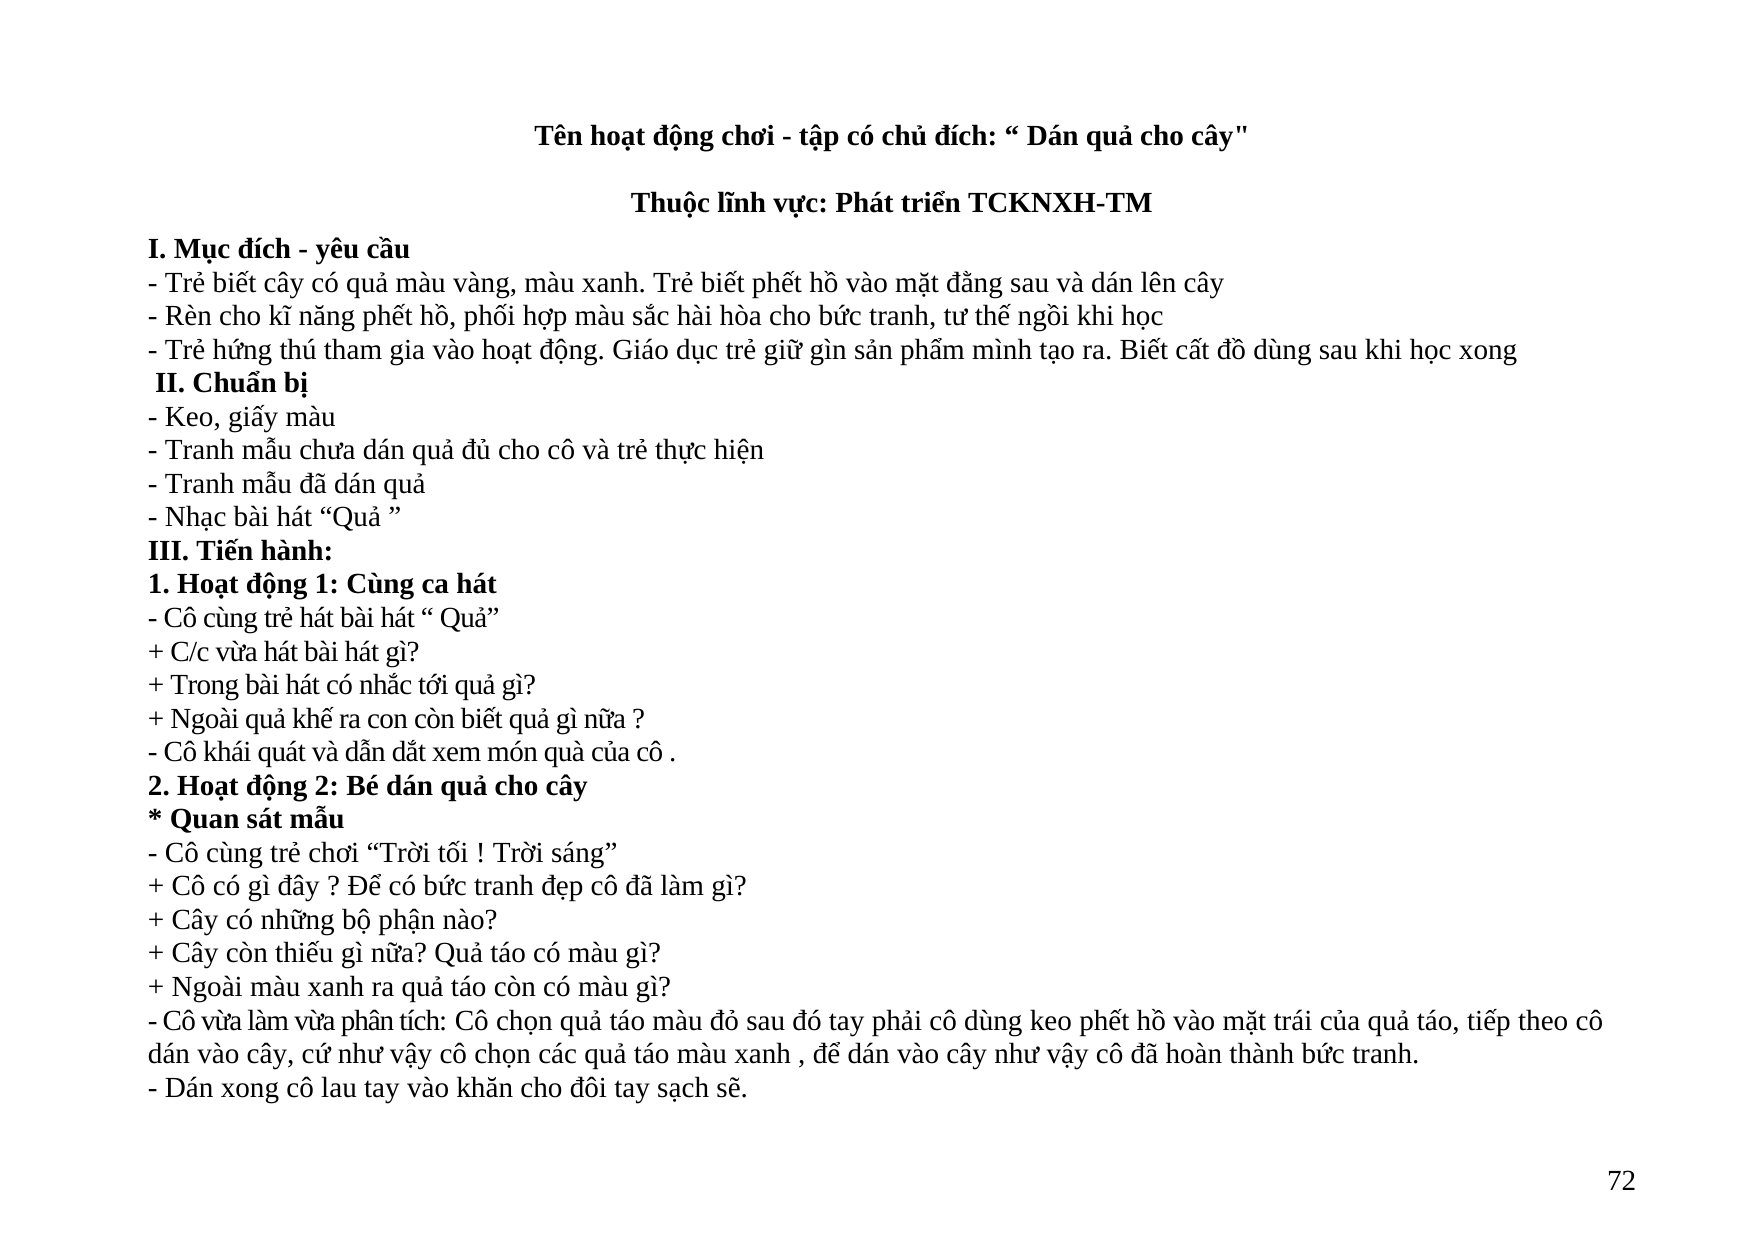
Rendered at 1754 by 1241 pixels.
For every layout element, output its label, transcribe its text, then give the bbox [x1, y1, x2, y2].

text + C/c vừa hát bài hát gì? [148, 634, 1636, 667]
text - Trẻ biết cây có quả màu vàng, màu xanh. Trẻ biết phết hồ vào mặt đằng sau và dán lên cây [148, 265, 1636, 298]
list Tên hoạt động chơi - tập có chủ đích: “ Dán quả cho cây" [148, 118, 1636, 152]
text - Nhạc bài hát “Quả ” [148, 499, 1636, 533]
text II. Chuẩn bị [148, 365, 1636, 399]
text - Trẻ hứng thú tham gia vào hoạt động. Giáo dục trẻ giữ gìn sản phẩm mình tạo ra. Biết cất đồ dùng sau khi học xong [148, 332, 1636, 365]
text + Cô có gì đây ? Để có bức tranh đẹp cô đã làm gì? [148, 868, 1636, 902]
text 2. Hoạt động 2: Bé dán quả cho cây [148, 768, 1636, 801]
list Thuộc lĩnh vực: Phát triển TCKNXH-TM [148, 185, 1636, 219]
text - Tranh mẫu đã dán quả [148, 466, 1636, 499]
text - Rèn cho kĩ năng phết hồ, phối hợp màu sắc hài hòa cho bức tranh, tư thế ngồi khi học [148, 298, 1636, 332]
text - Tranh mẫu chưa dán quả đủ cho cô và trẻ thực hiện [148, 432, 1636, 466]
text + Ngoài quả khế ra con còn biết quả gì nữa ? [148, 701, 1636, 734]
text - Cô cùng trẻ hát bài hát “ Quả” [148, 600, 1636, 634]
text - Cô vừa làm vừa phân tích: Cô chọn quả táo màu đỏ sau đó tay phải cô dùng keo phết hồ vào mặt trái của quả táo, tiếp theo cô dán vào cây, cứ như vậy cô chọn các quả táo màu xanh , để dán vào cây như vậy cô đã hoàn thành bức tranh. [148, 1003, 1636, 1070]
text 1. Hoạt động 1: Cùng ca hát [148, 567, 1636, 600]
text * Quan sát mẫu [148, 801, 1636, 835]
text - Keo, giấy màu [148, 399, 1636, 432]
text + Trong bài hát có nhắc tới quả gì? [148, 667, 1636, 701]
text + Ngoài màu xanh ra quả táo còn có màu gì? [148, 969, 1636, 1003]
text - Cô khái quát và dẫn dắt xem món quà của cô . [148, 734, 1636, 768]
text + Cây có những bộ phận nào? [148, 902, 1636, 936]
text I. Mục đích - yêu cầu [148, 231, 1636, 265]
text III. Tiến hành: [148, 533, 1636, 567]
text - Dán xong cô lau tay vào khăn cho đôi tay sạch sẽ. [148, 1070, 1636, 1103]
text - Cô cùng trẻ chơi “Trời tối ! Trời sáng” [148, 835, 1636, 868]
text + Cây còn thiếu gì nữa? Quả táo có màu gì? [148, 936, 1636, 969]
